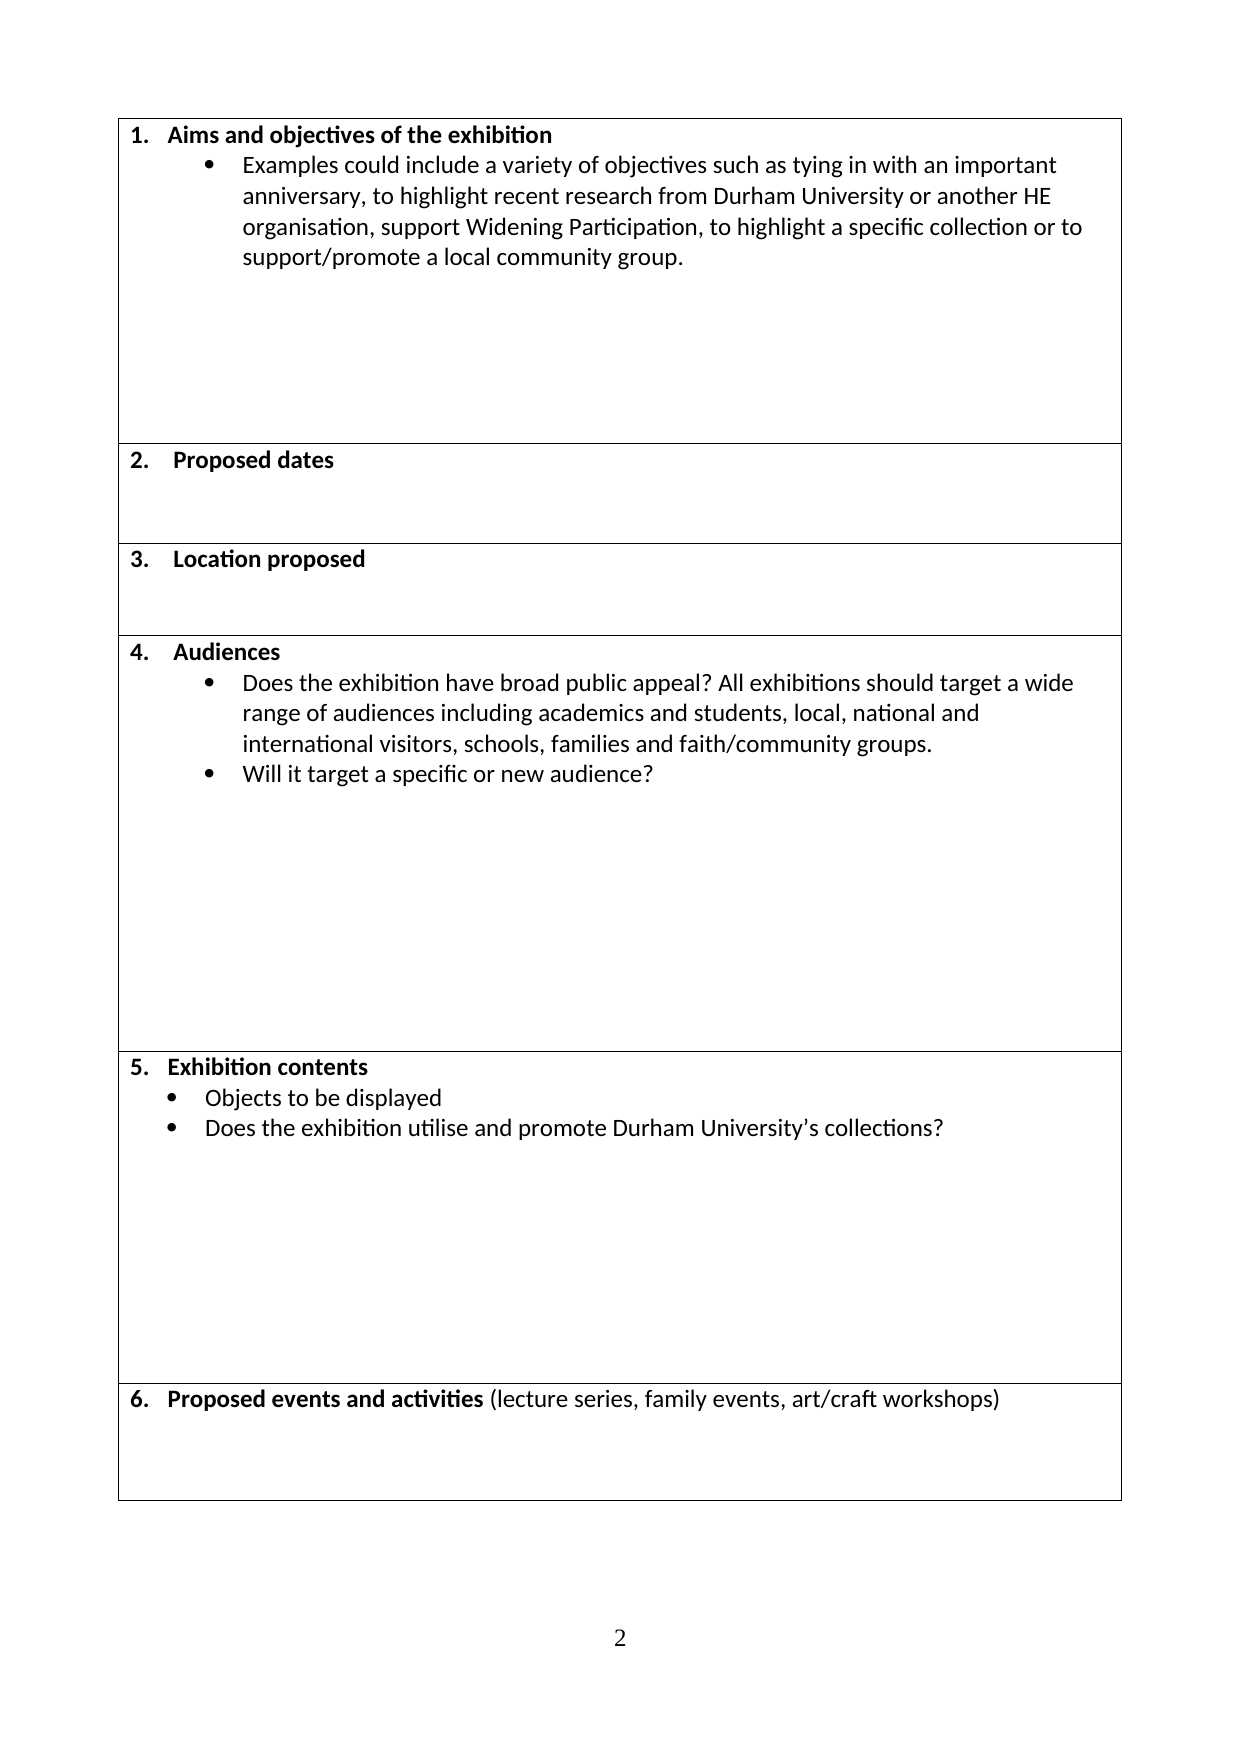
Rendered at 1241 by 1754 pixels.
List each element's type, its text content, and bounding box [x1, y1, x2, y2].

table_cell Exhibition contents Objects to be displayed Does the exhibition utilise and promote Durham University’s collections? [119, 1052, 1121, 1382]
table_cell Proposed dates [119, 444, 1121, 543]
table_cell Audiences Does the exhibition have broad public appeal? All exhibitions should target a wide range of audiences including academics and students, local, national and international visitors, schools, families and faith/community groups. Will it target a specific or new audience? [119, 636, 1121, 1051]
table_cell Location proposed [119, 544, 1121, 635]
table_cell Aims and objectives of the exhibition Examples could include a variety of objectives such as tying in with an important anniversary, to highlight recent research from Durham University or another HE organisation, support Widening Participation, to highlight a specific collection or to support/promote a local community group. [119, 119, 1121, 443]
table_cell Proposed events and activities (lecture series, family events, art/craft workshops) [119, 1384, 1121, 1499]
